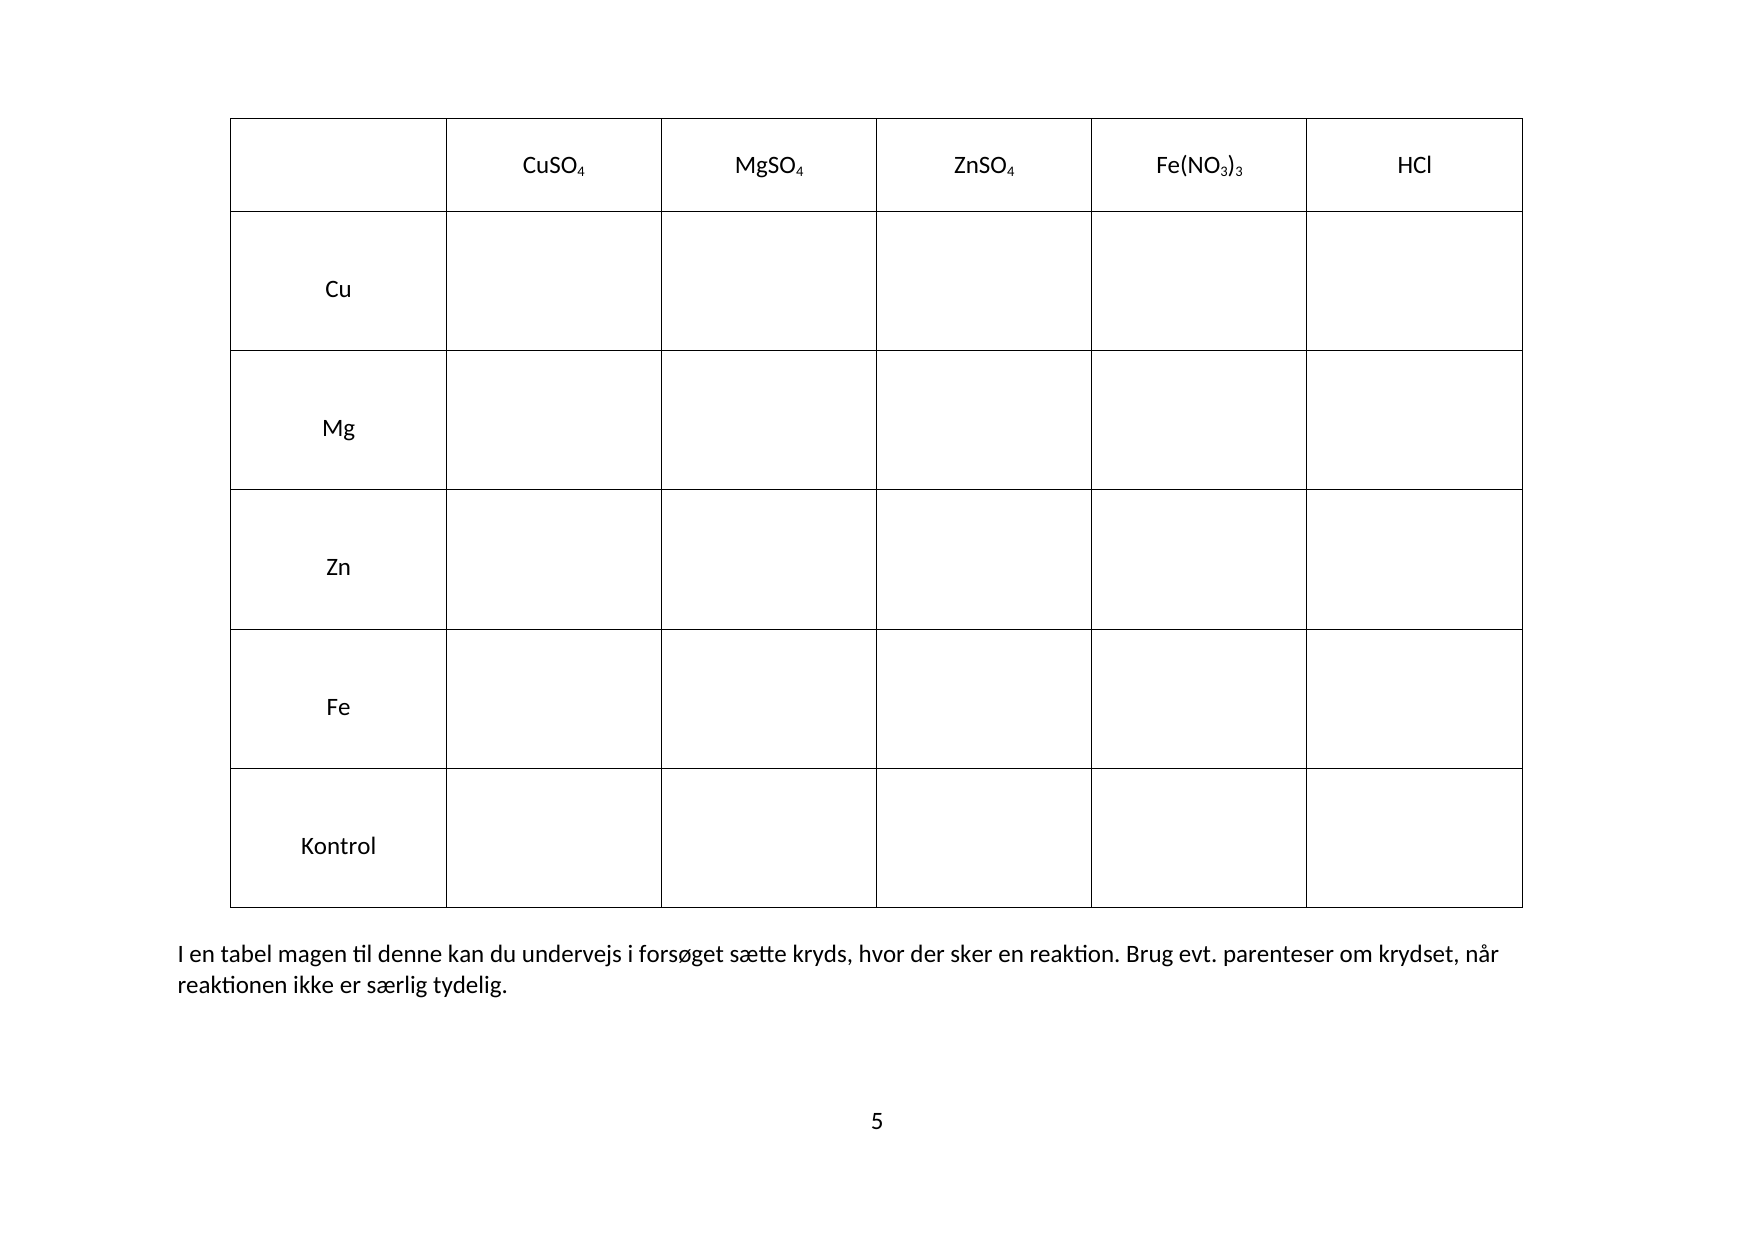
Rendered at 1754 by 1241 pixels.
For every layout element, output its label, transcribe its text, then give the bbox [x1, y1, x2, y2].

table_cell [662, 212, 876, 350]
table_cell [662, 351, 876, 489]
table_header CuSO4 [447, 119, 661, 211]
table_cell Mg [231, 351, 446, 489]
table_cell Kontrol [231, 769, 446, 907]
table_cell [877, 351, 1091, 489]
table_cell [877, 769, 1091, 907]
table_cell [1307, 212, 1522, 350]
table_cell [447, 769, 661, 907]
table_cell [1092, 769, 1306, 907]
table_cell [1307, 630, 1522, 768]
table_cell [1092, 490, 1306, 628]
table_cell Cu [231, 212, 446, 350]
table_cell [662, 769, 876, 907]
table_cell [1307, 769, 1522, 907]
table_cell [877, 490, 1091, 628]
table_header MgSO4 [662, 119, 876, 211]
table_header Fe(NO3)3 [1092, 119, 1306, 211]
table_cell [1092, 351, 1306, 489]
table_cell [1092, 212, 1306, 350]
table_header ZnSO4 [877, 119, 1091, 211]
table_cell [447, 351, 661, 489]
table_cell [447, 212, 661, 350]
table_header HCl [1307, 119, 1522, 211]
table_cell Zn [231, 490, 446, 628]
table_cell [1092, 630, 1306, 768]
table_cell [447, 490, 661, 628]
table_cell [877, 630, 1091, 768]
table_cell [447, 630, 661, 768]
table_cell Fe [231, 630, 446, 768]
table_cell [662, 630, 876, 768]
table_cell [662, 490, 876, 628]
table_cell [1307, 490, 1522, 628]
table_cell [1307, 351, 1522, 489]
table_header [231, 119, 446, 211]
table_cell [877, 212, 1091, 350]
text I en tabel magen til denne kan du undervejs i forsøget sætte kryds, hvor der sker en reaktion. Brug evt. parenteser om krydset, når reaktionen ikke er særlig tydelig. [177, 939, 1577, 1000]
